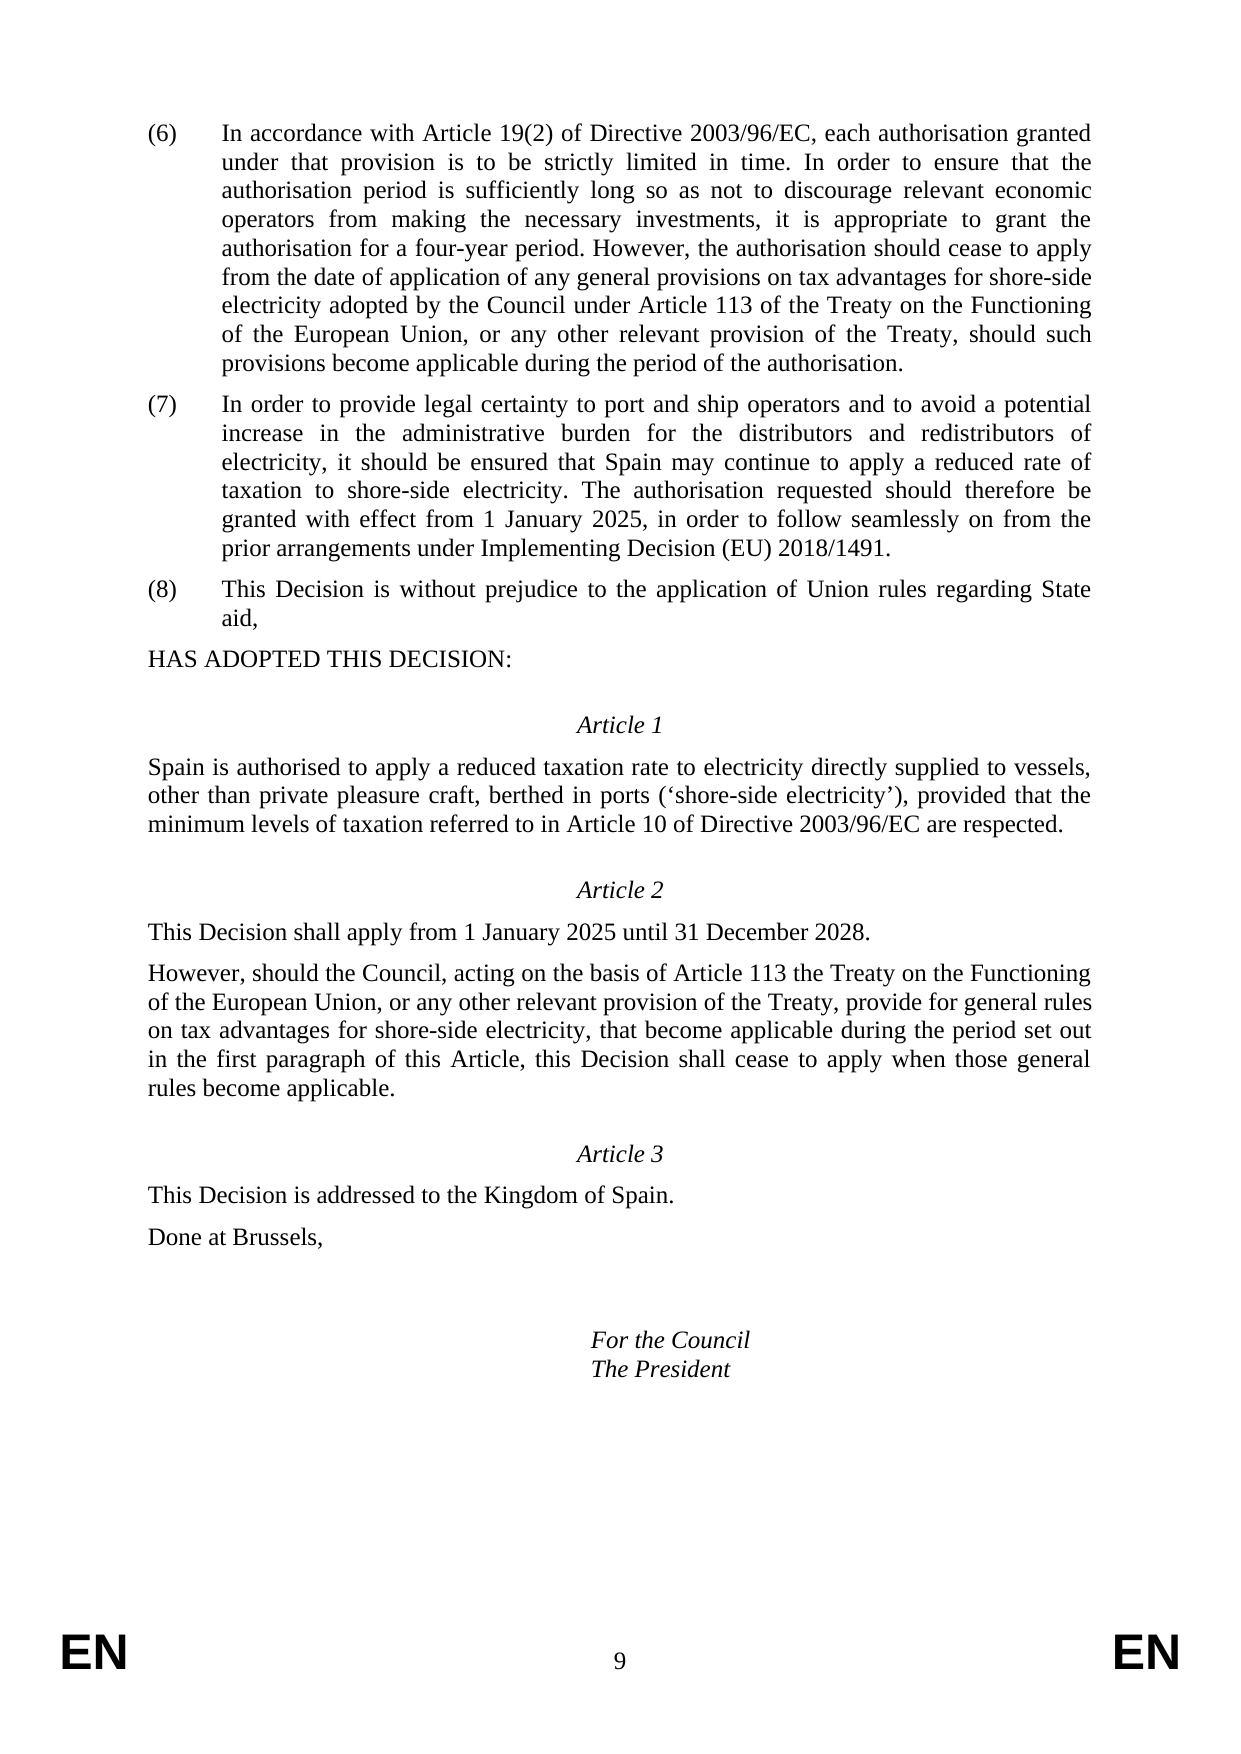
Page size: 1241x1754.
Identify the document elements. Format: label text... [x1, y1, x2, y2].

text Spain is authorised to apply a reduced taxation rate to electricity directly supplied to vessels, other than private pleasure craft, berthed in ports (‘shore-side electricity’), provided that the minimum levels of taxation referred to in Article 10 of Directive 2003/96/EC are respected. [148, 752, 1093, 838]
text (7) In order to provide legal certainty to port and ship operators and to avoid a potential increase in the administrative burden for the distributors and redistributors of electricity, it should be ensured that Spain may continue to apply a reduced rate of taxation to shore-side electricity. The authorisation requested should therefore be granted with effect from 1 January 2025, in order to follow seamlessly on from the prior arrangements under Implementing Decision (EU) 2018/1491. [148, 389, 1093, 562]
text Article 1 [148, 711, 1093, 739]
text Done at Brussels, [148, 1222, 1093, 1251]
text Article 2 [148, 876, 1093, 904]
text This Decision is addressed to the Kingdom of Spain. [148, 1181, 1093, 1209]
text Article 3 [148, 1139, 1093, 1168]
text HAS ADOPTED THIS DECISION: [148, 644, 1093, 673]
text (6) In accordance with Article 19(2) of Directive 2003/96/EC, each authorisation granted under that provision is to be strictly limited in time. In order to ensure that the authorisation period is sufficiently long so as not to discourage relevant economic operators from making the necessary investments, it is appropriate to grant the authorisation for a four-year period. However, the authorisation should cease to apply from the date of application of any general provisions on tax advantages for shore-side electricity adopted by the Council under Article 113 of the Treaty on the Functioning of the European Union, or any other relevant provision of the Treaty, should such provisions become applicable during the period of the authorisation. [148, 118, 1093, 377]
text However, should the Council, acting on the basis of Article 113 the Treaty on the Functioning of the European Union, or any other relevant provision of the Treaty, provide for general rules on tax advantages for shore-side electricity, that become applicable during the period set out in the first paragraph of this Article, this Decision shall cease to apply when those general rules become applicable. [148, 958, 1093, 1102]
text For the Council [148, 1326, 1093, 1354]
text This Decision shall apply from 1 January 2025 until 31 December 2028. [148, 917, 1093, 946]
text (8) This Decision is without prejudice to the application of Union rules regarding State aid, [148, 574, 1093, 632]
text The President [148, 1354, 1093, 1383]
